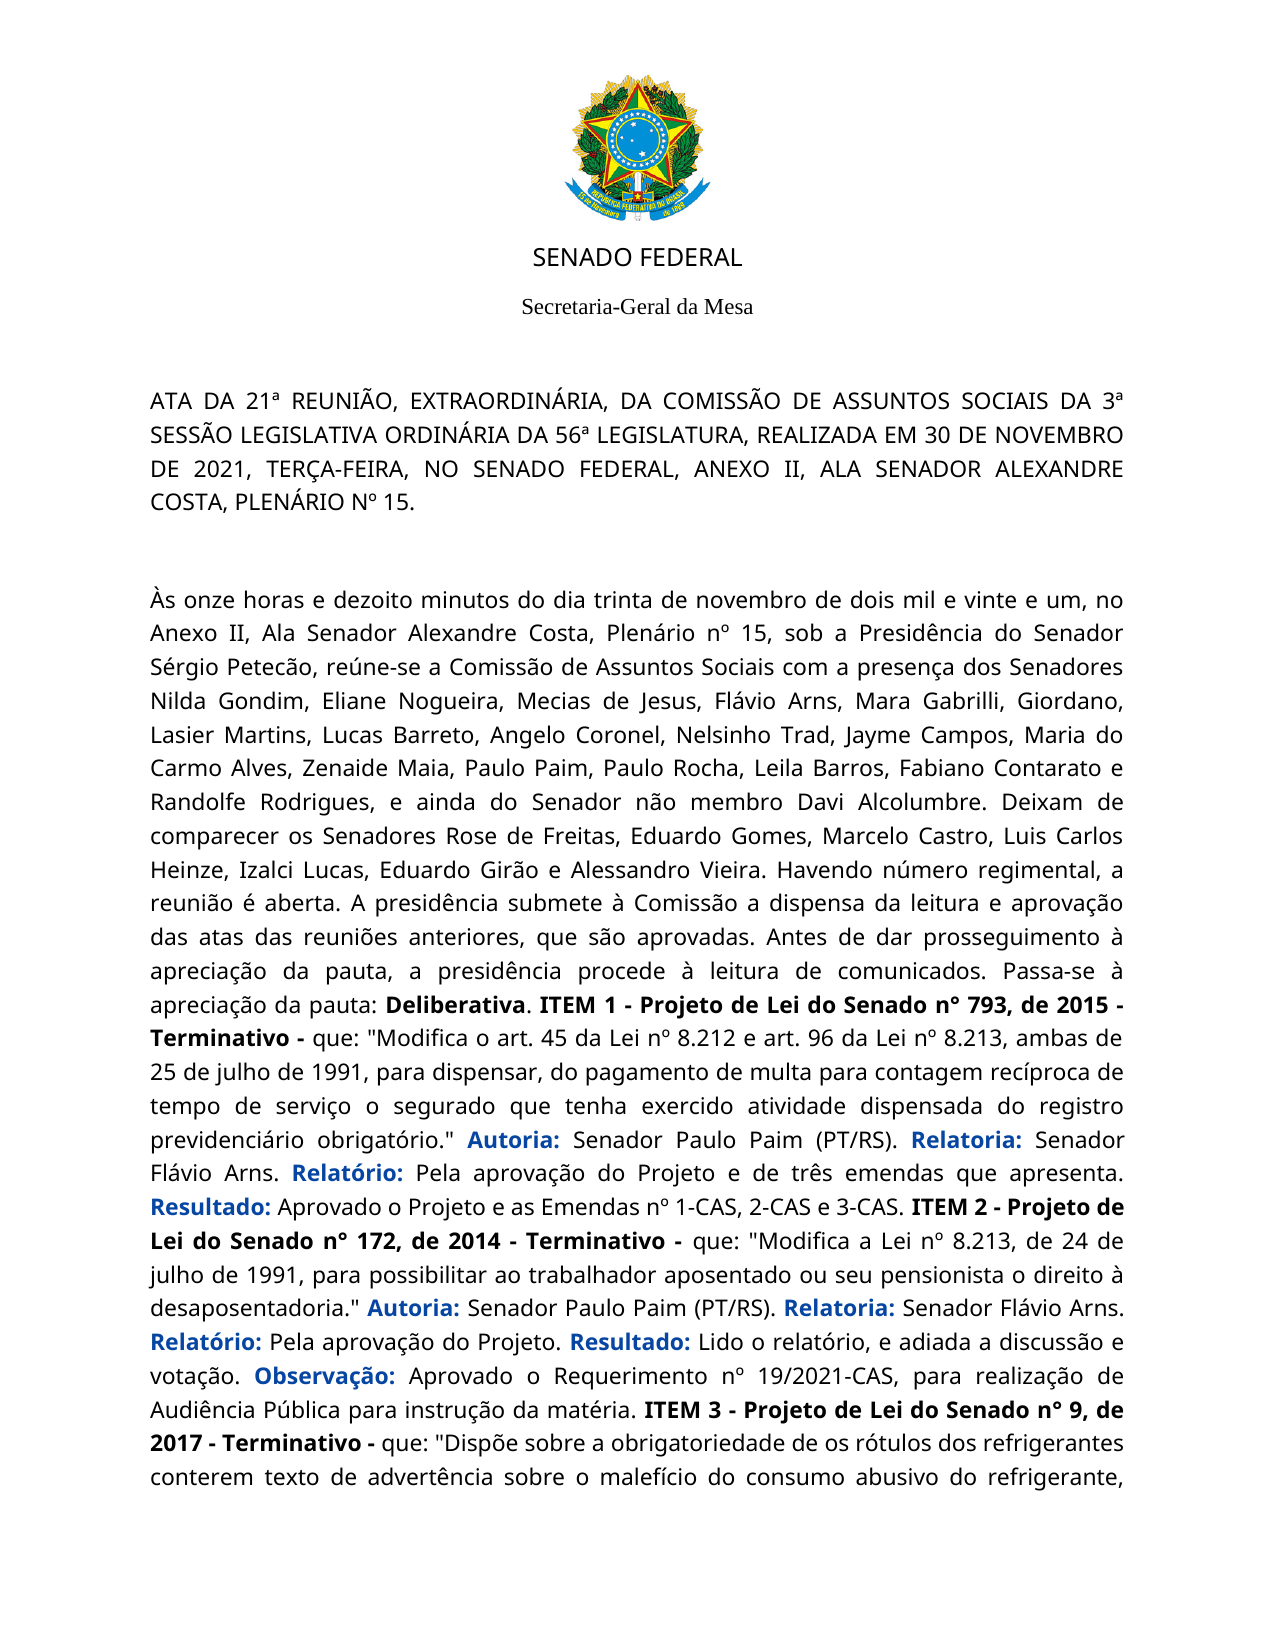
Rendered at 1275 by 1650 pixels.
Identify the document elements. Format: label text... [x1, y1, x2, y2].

picture [564, 75, 711, 221]
text ATA DA 21ª REUNIÃO, Extraordinária, DA Comissão de Assuntos Sociais DA 3ª SESSÃO LEGISLATIVA Ordinária DA 56ª LEGISLATURA, REALIZADA EM 30 de Novembro de 2021, Terça-feira, NO SENADO FEDERAL, Anexo II, Ala Senador Alexandre Costa, Plenário nº 15. [150, 385, 1125, 517]
